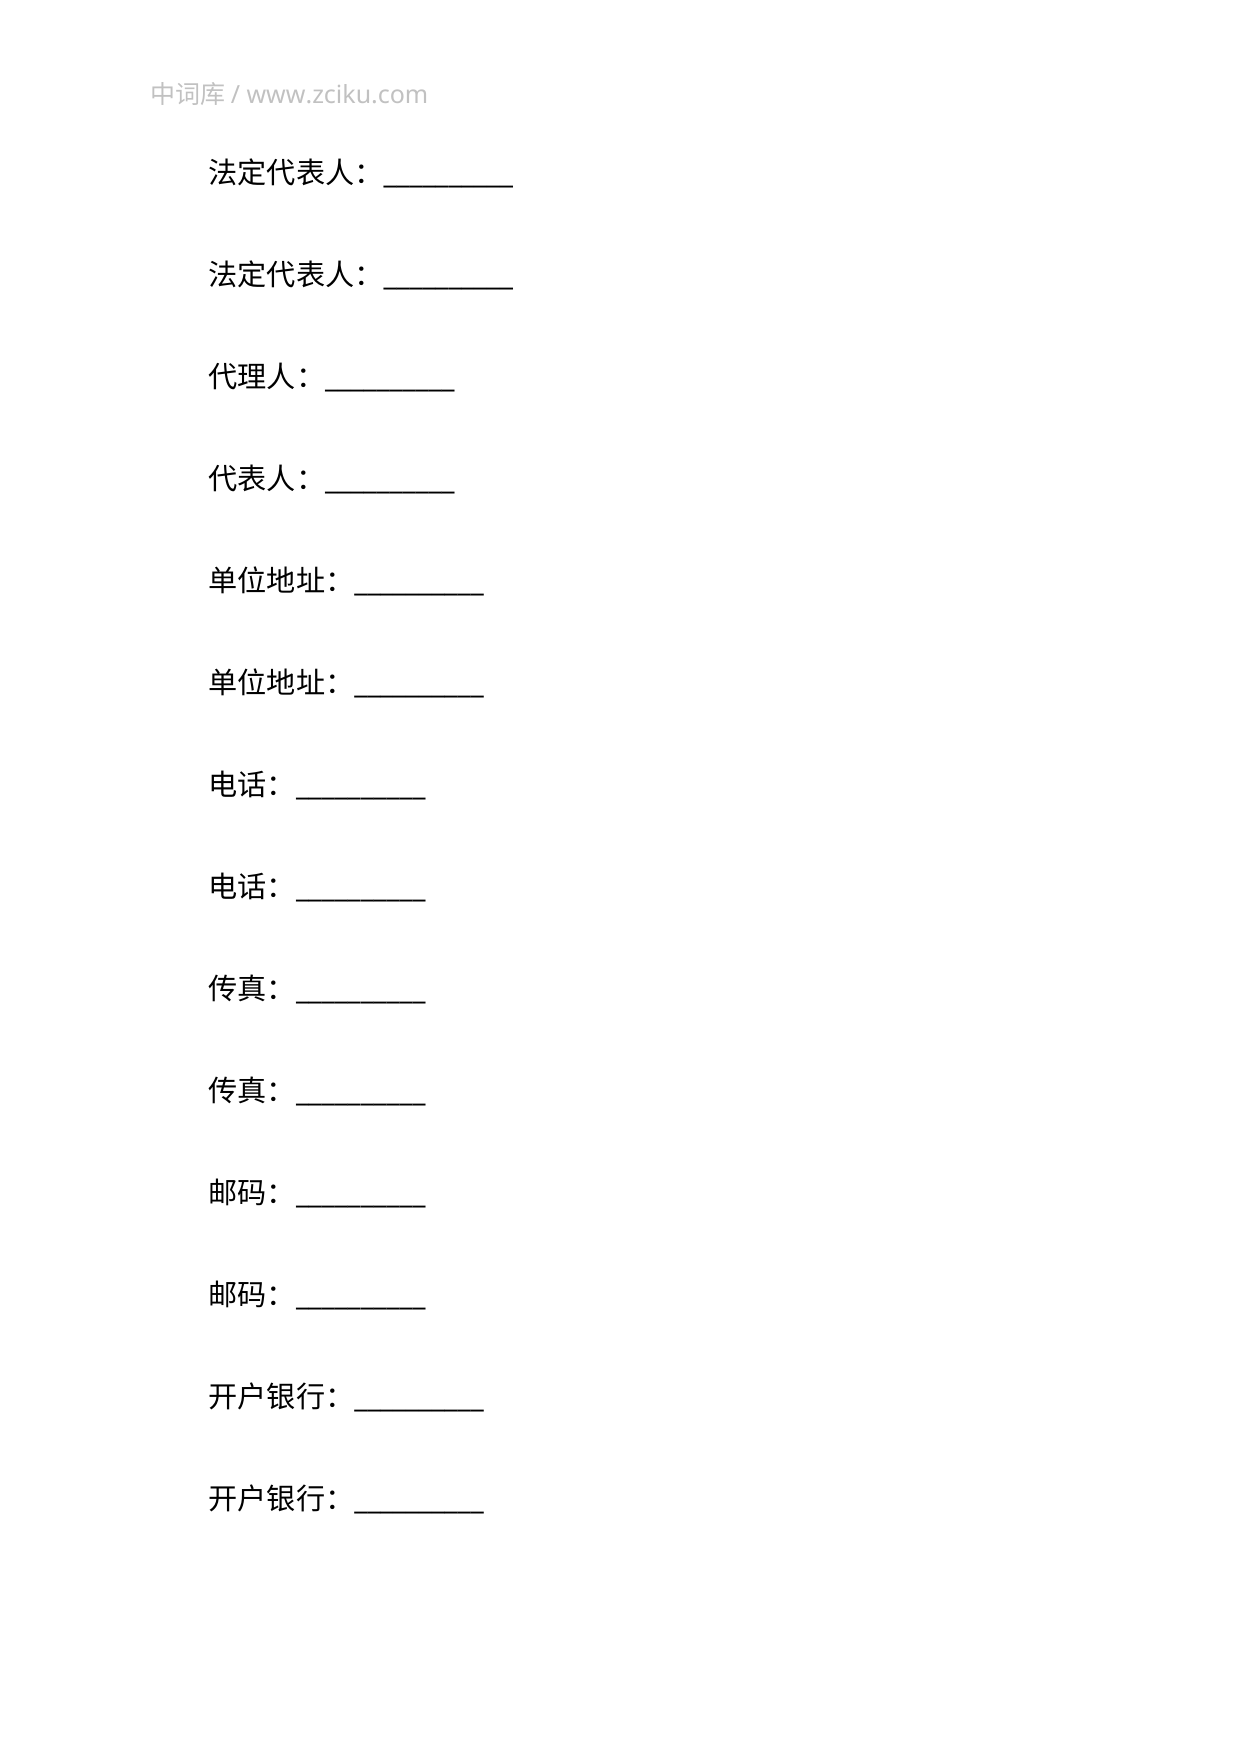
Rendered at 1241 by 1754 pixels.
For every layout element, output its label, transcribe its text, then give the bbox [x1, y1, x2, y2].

text 法定代表人：__________ [150, 150, 1090, 192]
text 电话：__________ [150, 762, 1090, 804]
text 邮码：__________ [150, 1170, 1090, 1212]
text 法定代表人：__________ [150, 252, 1090, 294]
text 电话：__________ [150, 864, 1090, 906]
text 传真：__________ [150, 966, 1090, 1008]
text 单位地址：__________ [150, 660, 1090, 702]
text 开户银行：__________ [150, 1374, 1090, 1416]
text 代理人：__________ [150, 354, 1090, 396]
text 邮码：__________ [150, 1272, 1090, 1314]
text 代表人：__________ [150, 456, 1090, 498]
text 开户银行：__________ [150, 1476, 1090, 1518]
text 单位地址：__________ [150, 558, 1090, 600]
text 传真：__________ [150, 1068, 1090, 1110]
